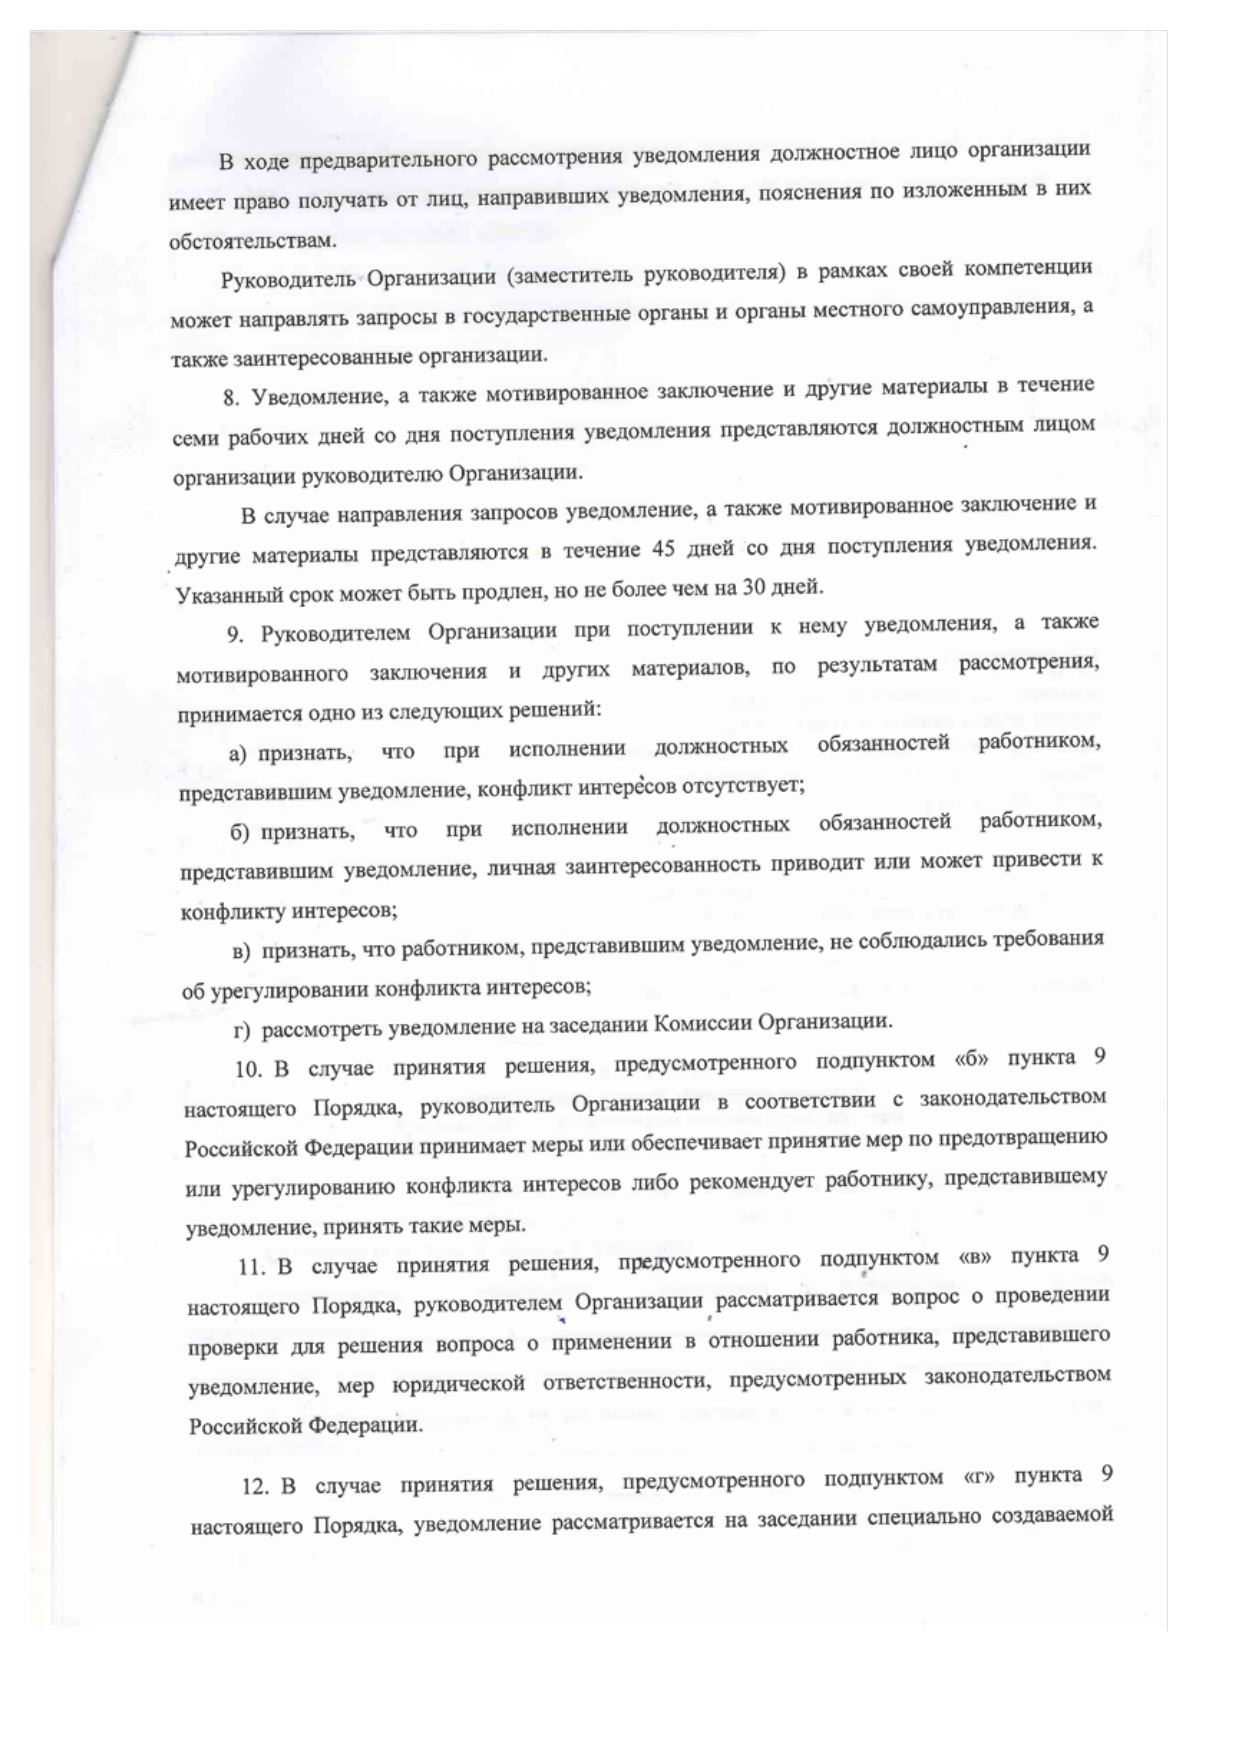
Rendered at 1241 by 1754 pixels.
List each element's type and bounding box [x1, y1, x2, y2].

picture [29, 29, 1169, 1631]
